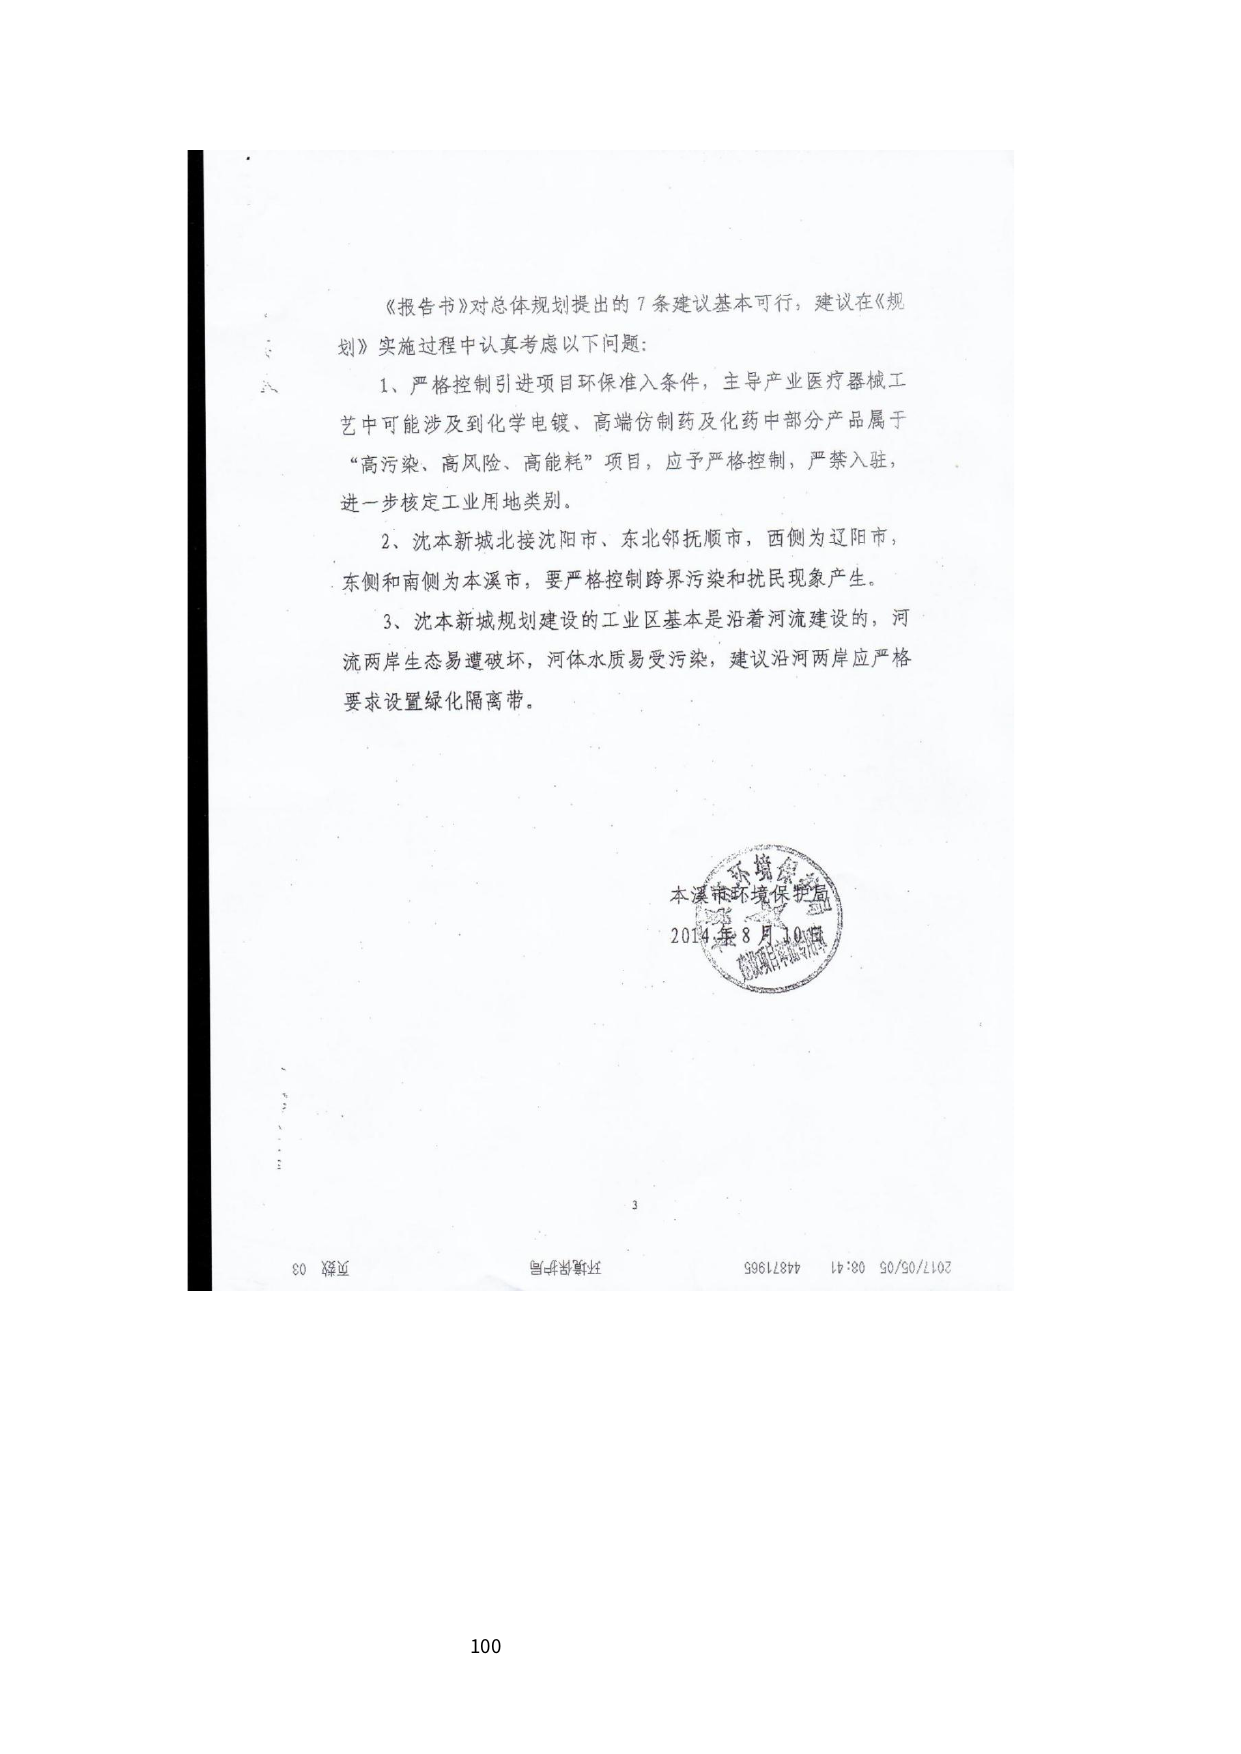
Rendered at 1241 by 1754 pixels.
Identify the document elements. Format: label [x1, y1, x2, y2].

picture [187, 150, 1015, 1291]
